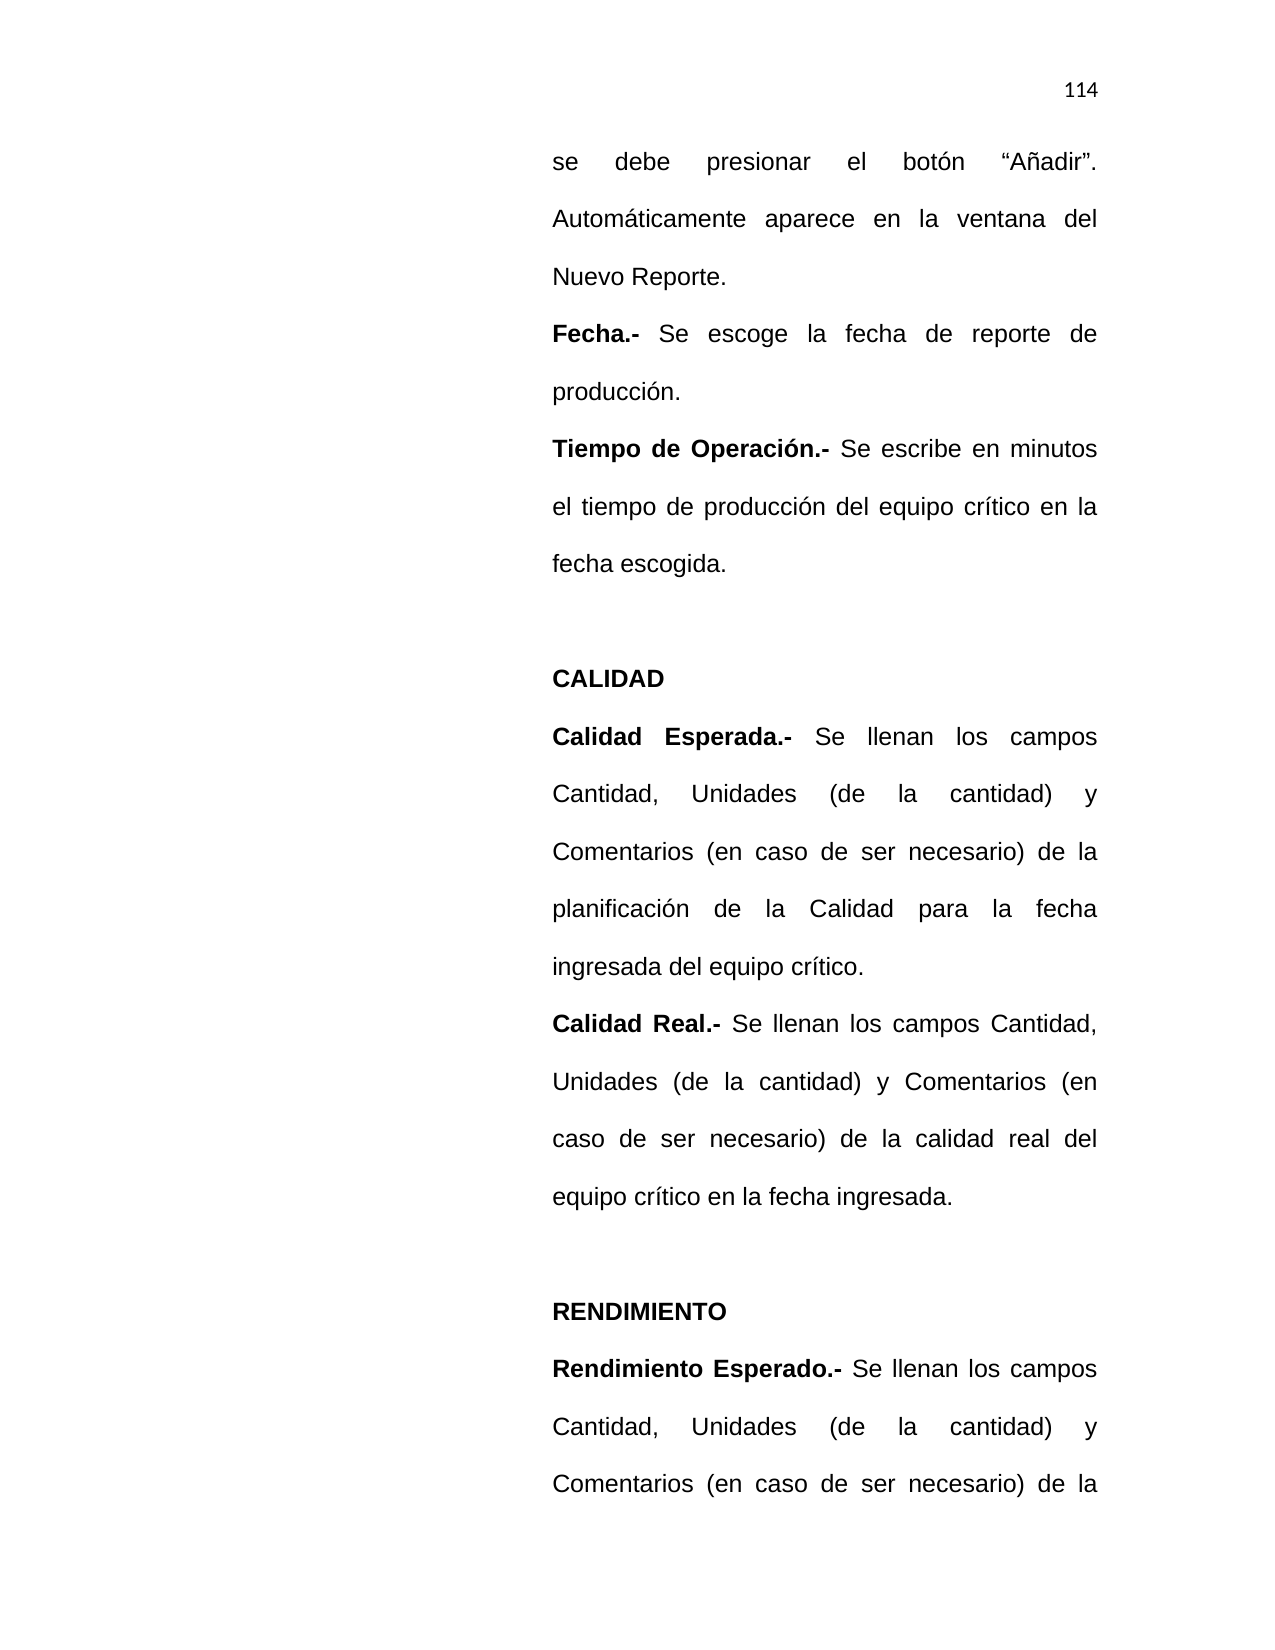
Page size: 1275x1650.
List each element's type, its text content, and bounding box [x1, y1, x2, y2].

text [552, 1354, 1098, 1498]
text Calidad Real.- Se llenan los campos Cantidad, Unidades (de la cantidad) y Comentarios (en caso de ser necesario) de la calidad real del equipo crítico en la fecha ingresada. [552, 1009, 1098, 1211]
text CALIDAD [552, 664, 1098, 693]
text RENDIMIENTO [552, 1297, 1098, 1326]
text Calidad Esperada.- Se llenan los campos Cantidad, Unidades (de la cantidad) y Comentarios (en caso de ser necesario) de la planificación de la Calidad para la fecha ingresada del equipo crítico. [552, 722, 1098, 981]
text Tiempo de Operación.- Se escribe en minutos el tiempo de producción del equipo crítico en la fecha escogida. [552, 434, 1098, 578]
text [552, 147, 1098, 291]
text Fecha.- Se escoge la fecha de reporte de producción. [552, 319, 1098, 406]
